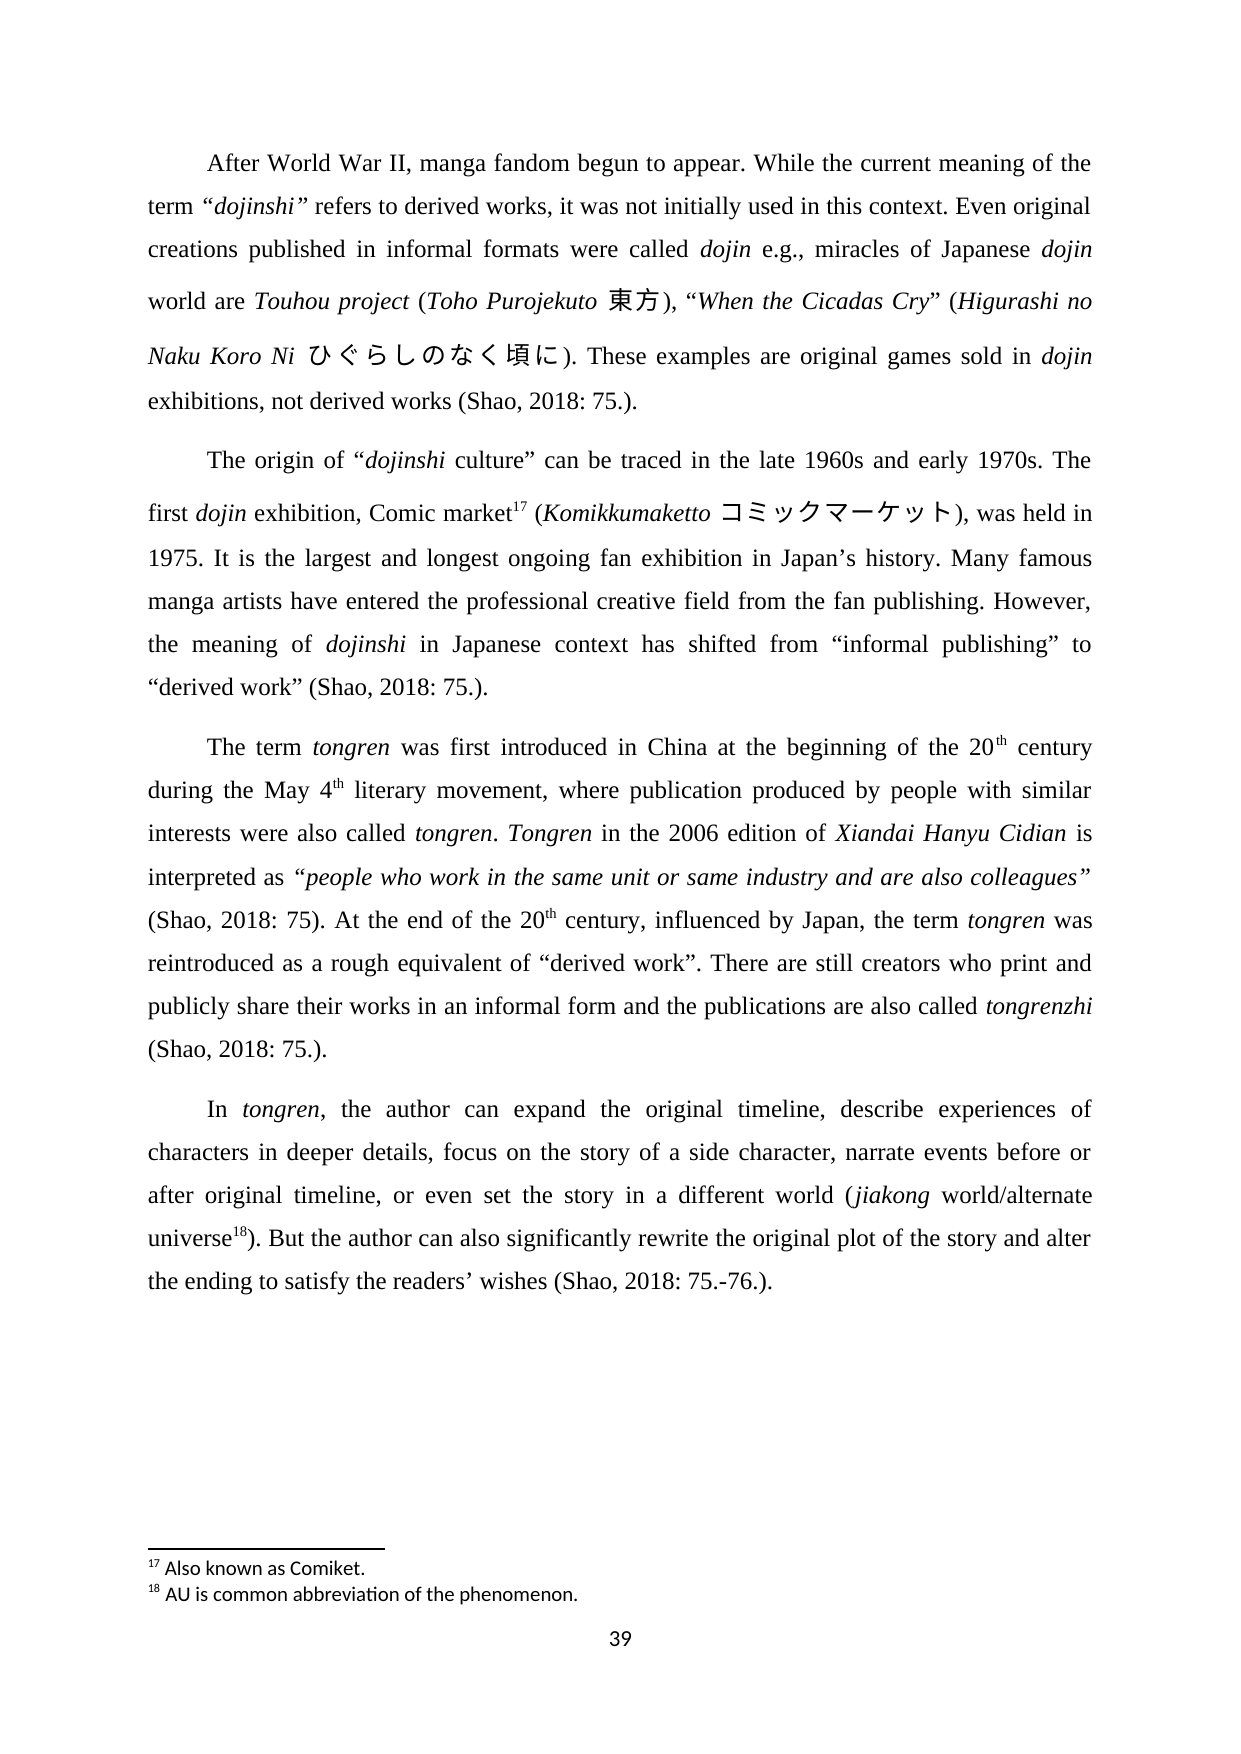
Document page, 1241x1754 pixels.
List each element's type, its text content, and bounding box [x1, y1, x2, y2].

text After World War II, manga fandom begun to appear. While the current meaning of the term “dojinshi” refers to derived works, it was not initially used in this context. Even original creations published in informal formats were called dojin e.g., miracles of Japanese dojin world are Touhou project (Toho Purojekuto 東方), “When the Cicadas Cry” (Higurashi no Naku Koro Ni ひぐらしのなく頃に). These examples are original games sold in dojin exhibitions, not derived works (Shao, 2018: 75.). [148, 148, 1093, 414]
text In tongren, the author can expand the original timeline, describe experiences of characters in deeper details, focus on the story of a side character, narrate events before or after original timeline, or even set the story in a different world (jiakong world/alternate universe). But the author can also significantly rewrite the original plot of the story and alter the ending to satisfy the readers’ wishes (Shao, 2018: 75.-76.). [148, 1094, 1093, 1295]
text The term tongren was first introduced in China at the beginning of the 20th century during the May 4th literary movement, where publication produced by people with similar interests were also called tongren. Tongren in the 2006 edition of Xiandai Hanyu Cidian is interpreted as “people who work in the same unit or same industry and are also colleagues” (Shao, 2018: 75). At the end of the 20th century, influenced by Japan, the term tongren was reintroduced as a rough equivalent of “derived work”. There are still creators who print and publicly share their works in an informal form and the publications are also called tongrenzhi (Shao, 2018: 75.). [148, 732, 1093, 1063]
text The origin of “dojinshi culture” can be traced in the late 1960s and early 1970s. The first dojin exhibition, Comic market (Komikkumaketto コミックマーケット), was held in 1975. It is the largest and longest ongoing fan exhibition in Japan’s history. Many famous manga artists have entered the professional creative field from the fan publishing. However, the meaning of dojinshi in Japanese context has shifted from “informal publishing” to “derived work” (Shao, 2018: 75.). [148, 446, 1093, 701]
